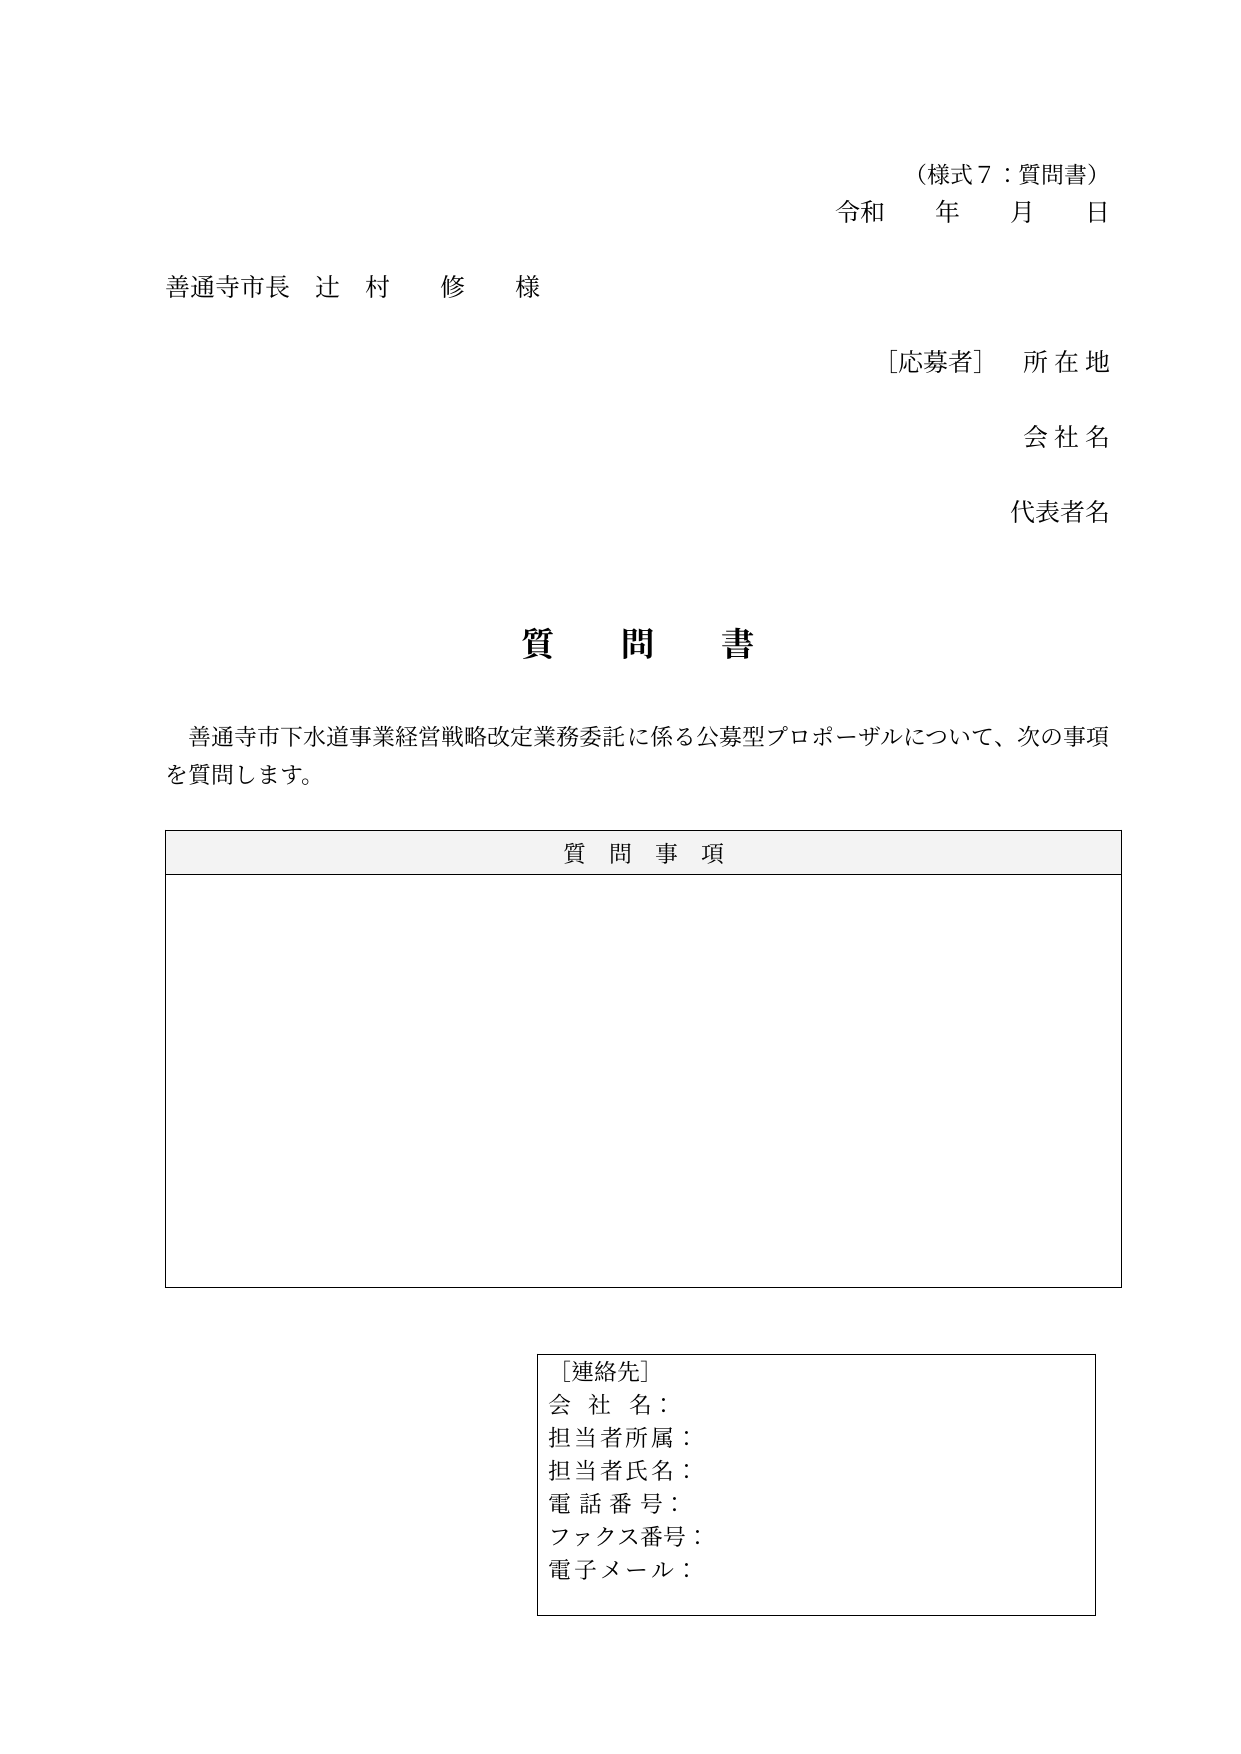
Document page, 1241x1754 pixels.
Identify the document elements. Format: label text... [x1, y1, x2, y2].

text ［応募者］ 所在地 [165, 342, 1110, 379]
text 善通寺市長 辻󠄀 村 修 様 [165, 267, 1110, 304]
text 令和 年 月 日 [165, 192, 1110, 229]
table_header 質 問 事 項 [166, 831, 1121, 874]
text 代表者名 [165, 492, 1110, 529]
text 会社名 [165, 417, 1110, 454]
text （様式７：質問書） [151, 154, 1110, 192]
table_header ［連絡先］ 会社名： 担当者所属： 担当者氏名： 電話番号： ファクス番号： 電子メール： [538, 1355, 1095, 1615]
text 質 問 書 [165, 604, 1110, 679]
text 善通寺市下水道事業経営戦略改定業務委託に係る公募型プロポーザルについて、次の事項を質問します。 [165, 717, 1110, 792]
table_cell [166, 875, 1121, 1287]
